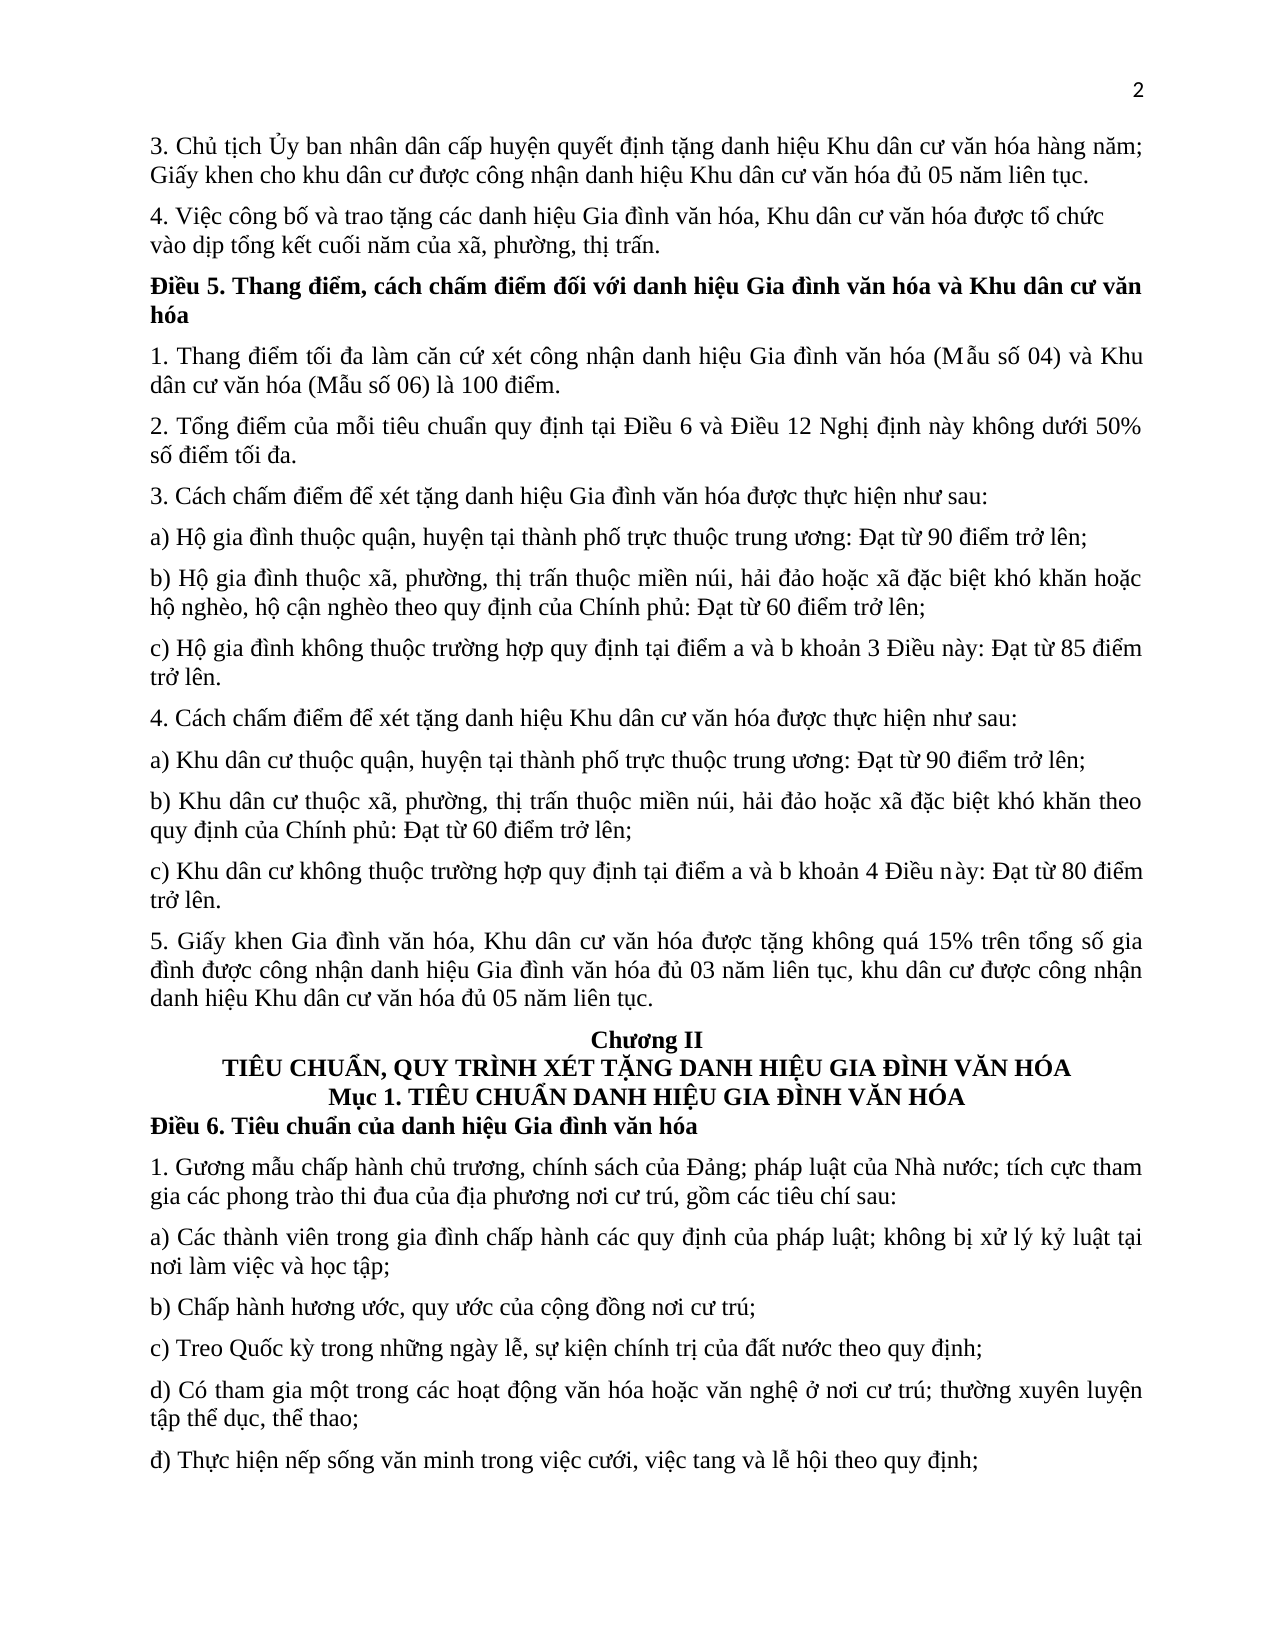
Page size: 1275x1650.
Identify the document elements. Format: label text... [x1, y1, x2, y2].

text c) Hộ gia đình không thuộc trường hợp quy định tại điểm a và b khoản 3 Điều này: Đạt từ 85 điểm trở lên. [150, 633, 1144, 691]
text c) Treo Quốc kỳ trong những ngày lễ, sự kiện chính trị của đất nước theo quy định; [150, 1333, 1144, 1362]
text 2. Tổng điểm của mỗi tiêu chuẩn quy định tại Điều 6 và Điều 12 Nghị định này không dưới 50% số điểm tối đa. [150, 411, 1144, 468]
text Mục 1. TIÊU CHUẨN DANH HIỆU GIA ĐÌNH VĂN HÓA [150, 1082, 1144, 1111]
text 5. Giấy khen Gia đình văn hóa, Khu dân cư văn hóa được tặng không quá 15% trên tổng số gia đình được công nhận danh hiệu Gia đình văn hóa đủ 03 năm liên tục, khu dân cư được công nhận danh hiệu Khu dân cư văn hóa đủ 05 năm liên tục. [150, 926, 1144, 1012]
text b) Khu dân cư thuộc xã, phường, thị trấn thuộc miền núi, hải đảo hoặc xã đặc biệt khó khăn theo quy định của Chính phủ: Đạt từ 60 điểm trở lên; [150, 786, 1144, 843]
text a) Hộ gia đình thuộc quận, huyện tại thành phố trực thuộc trung ương: Đạt từ 90 điểm trở lên; [150, 522, 1144, 551]
text đ) Thực hiện nếp sống văn minh trong việc cưới, việc tang và lễ hội theo quy định; [150, 1445, 1144, 1473]
text 4. Việc công bố và trao tặng các danh hiệu Gia đình văn hóa, Khu dân cư văn hóa được tổ chức vào dịp tổng kết cuối năm của xã, phường, thị trấn. [150, 201, 1144, 258]
text a) Các thành viên trong gia đình chấp hành các quy định của pháp luật; không bị xử lý kỷ luật tại nơi làm việc và học tập; [150, 1222, 1144, 1280]
text 1. Thang điểm tối đa làm căn cứ xét công nhận danh hiệu Gia đình văn hóa (Mẫu số 04) và Khu dân cư văn hóa (Mẫu số 06) là 100 điểm. [150, 341, 1144, 398]
text TIÊU CHUẨN, QUY TRÌNH XÉT TẶNG DANH HIỆU GIA ĐÌNH VĂN HÓA [150, 1053, 1144, 1082]
text Chương II [150, 1025, 1144, 1053]
text a) Khu dân cư thuộc quận, huyện tại thành phố trực thuộc trung ương: Đạt từ 90 điểm trở lên; [150, 745, 1144, 773]
text b) Hộ gia đình thuộc xã, phường, thị trấn thuộc miền núi, hải đảo hoặc xã đặc biệt khó khăn hoặc hộ nghèo, hộ cận nghèo theo quy định của Chính phủ: Đạt từ 60 điểm trở lên; [150, 563, 1144, 621]
text 1. Gương mẫu chấp hành chủ trương, chính sách của Đảng; pháp luật của Nhà nước; tích cực tham gia các phong trào thi đua của địa phương nơi cư trú, gồm các tiêu chí sau: [150, 1152, 1144, 1210]
text d) Có tham gia một trong các hoạt động văn hóa hoặc văn nghệ ở nơi cư trú; thường xuyên luyện tập thể dục, thể thao; [150, 1375, 1144, 1432]
text Điều 5. Thang điểm, cách chấm điểm đối với danh hiệu Gia đình văn hóa và Khu dân cư văn hóa [150, 271, 1144, 328]
text 4. Cách chấm điểm để xét tặng danh hiệu Khu dân cư văn hóa được thực hiện như sau: [150, 703, 1144, 732]
text Điều 6. Tiêu chuẩn của danh hiệu Gia đình văn hóa [150, 1111, 1144, 1140]
text b) Chấp hành hương ước, quy ước của cộng đồng nơi cư trú; [150, 1292, 1144, 1321]
text 3. Cách chấm điểm để xét tặng danh hiệu Gia đình văn hóa được thực hiện như sau: [150, 481, 1144, 510]
text 3. Chủ tịch Ủy ban nhân dân cấp huyện quyết định tặng danh hiệu Khu dân cư văn hóa hàng năm; Giấy khen cho khu dân cư được công nhận danh hiệu Khu dân cư văn hóa đủ 05 năm liên tục. [150, 131, 1144, 188]
text c) Khu dân cư không thuộc trường hợp quy định tại điểm a và b khoản 4 Điều này: Đạt từ 80 điểm trở lên. [150, 856, 1144, 913]
